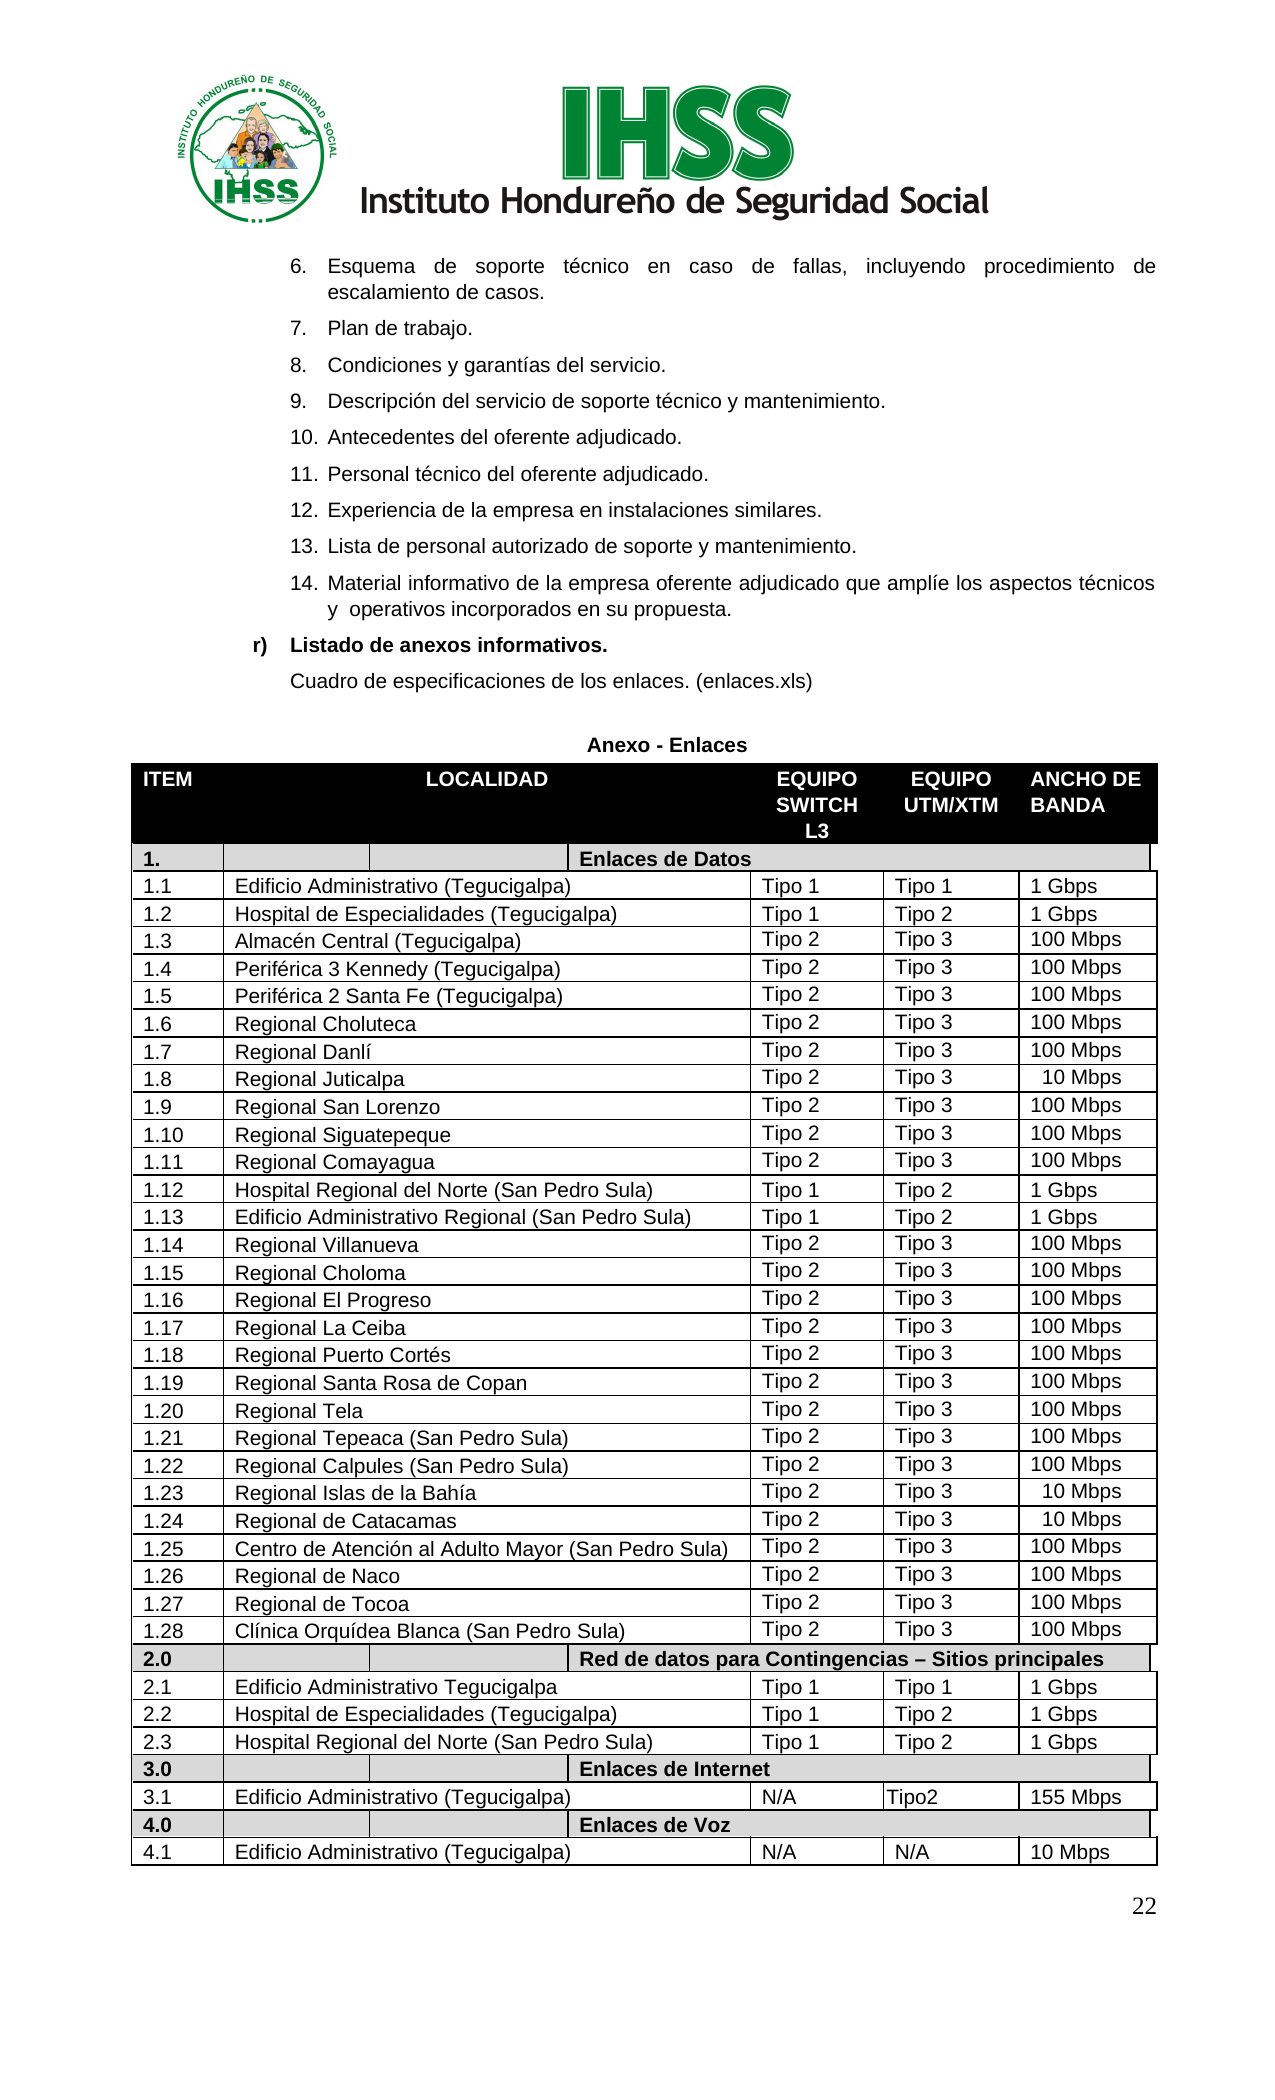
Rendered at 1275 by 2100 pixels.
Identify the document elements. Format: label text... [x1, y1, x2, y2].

table_cell Tipo 2 [751, 955, 883, 981]
table_cell [224, 844, 369, 870]
table_cell 1.20 [132, 1396, 223, 1422]
table_cell Tipo 2 [751, 1396, 883, 1422]
table_cell Regional Siguatepeque [224, 1120, 750, 1146]
table_cell Tipo 3 [884, 1479, 1018, 1505]
table_cell Tipo 2 [751, 1258, 883, 1284]
table_cell Tipo 2 [751, 1093, 883, 1119]
table_cell 1.23 [132, 1479, 223, 1505]
table_cell [224, 1645, 369, 1671]
table_cell Tipo 2 [751, 1120, 883, 1146]
table_cell Tipo 2 [751, 1231, 883, 1257]
table_cell Tipo 2 [751, 1010, 883, 1036]
table_cell 1.22 [132, 1451, 223, 1478]
table_cell Tipo 2 [751, 1065, 883, 1091]
table_cell Tipo 3 [884, 1562, 1018, 1588]
table_cell 1.11 [132, 1148, 223, 1174]
table_cell Tipo 2 [751, 1590, 883, 1616]
table_cell Tipo 1 [751, 1203, 883, 1229]
table_cell 100 Mbps [1020, 1562, 1156, 1588]
table_cell Tipo 1 [751, 1728, 883, 1754]
table_cell 100 Mbps [1020, 1452, 1156, 1478]
table_cell 100 Mbps [1020, 1369, 1156, 1395]
table_header EQUIPO UTM/XTM [884, 765, 1018, 843]
table_cell 100 Mbps [1020, 1258, 1156, 1284]
table_cell Tipo 2 [751, 1038, 883, 1063]
table_cell 1.27 [132, 1589, 223, 1616]
table_cell Tipo 3 [884, 1038, 1018, 1063]
list Material informativo de la empresa oferente adjudicado que amplíe los aspectos técnicos y operativos incorporados en su propuesta. [290, 568, 1157, 621]
table_cell Regional San Lorenzo [224, 1093, 750, 1119]
table_cell 100 Mbps [1020, 1617, 1156, 1643]
table_cell Regional Tepeaca (San Pedro Sula) [224, 1424, 750, 1450]
table_cell Tipo 3 [884, 1452, 1018, 1478]
table_header ANCHO DE BANDA [1020, 765, 1156, 843]
table_cell Edificio Administrativo (Tegucigalpa) [224, 1838, 750, 1864]
table_cell 100 Mbps [1020, 1535, 1156, 1560]
table_cell Edificio Administrativo Regional (San Pedro Sula) [224, 1203, 750, 1229]
list Experiencia de la empresa en instalaciones similares. [290, 496, 1157, 522]
table_cell Regional Calpules (San Pedro Sula) [224, 1452, 750, 1478]
table_cell 1.4 [132, 954, 223, 981]
table_cell 1.14 [132, 1230, 223, 1257]
table_cell Regional Danlí [224, 1038, 750, 1063]
table_cell Tipo 3 [884, 1341, 1018, 1367]
list Personal técnico del oferente adjudicado. [290, 459, 1157, 485]
table_cell Tipo 2 [751, 1286, 883, 1312]
table_cell Tipo 3 [884, 1617, 1018, 1643]
table_cell 1 Gbps [1020, 1203, 1156, 1229]
table_cell Tipo 3 [884, 1231, 1018, 1257]
table_cell Tipo 2 [751, 1341, 883, 1367]
table_cell Enlaces de Internet [569, 1755, 1149, 1781]
table_cell Tipo 2 [884, 1203, 1018, 1229]
table_cell 1.10 [132, 1120, 223, 1146]
table_cell 100 Mbps [1020, 955, 1156, 981]
table_cell Regional Puerto Cortés [224, 1341, 750, 1367]
table_cell 10 Mbps [1020, 1838, 1156, 1864]
table_cell [370, 1645, 567, 1671]
table_cell [370, 1755, 567, 1781]
table_cell Tipo 1 [884, 1672, 1018, 1698]
table_cell Tipo 2 [751, 1452, 883, 1478]
table_cell 3.0 [132, 1755, 223, 1781]
table_cell Edificio Administrativo Tegucigalpa [224, 1672, 750, 1698]
table_cell Red de datos para Contingencias – Sitios principales [569, 1645, 1149, 1671]
table_cell 10 Mbps [1020, 1479, 1156, 1505]
table_cell 100 Mbps [1020, 982, 1156, 1008]
table_cell Almacén Central (Tegucigalpa) [224, 927, 750, 953]
table_cell 100 Mbps [1020, 1038, 1156, 1063]
table_header EQUIPO SWITCH L3 [751, 765, 883, 843]
table_cell 1.8 [132, 1065, 223, 1091]
table_cell 100 Mbps [1020, 1590, 1156, 1616]
table_cell 1 Gbps [1020, 872, 1156, 898]
list Condiciones y garantías del servicio. [290, 350, 1157, 376]
table_cell Tipo 2 [751, 1369, 883, 1395]
table_cell 100 Mbps [1020, 1120, 1156, 1146]
table_cell Tipo 3 [884, 1535, 1018, 1560]
table_header ITEM [132, 765, 223, 843]
table_cell 100 Mbps [1020, 1424, 1156, 1450]
table_cell Tipo 2 [884, 1700, 1018, 1726]
table_cell 1.25 [132, 1534, 223, 1560]
table_cell Hospital de Especialidades (Tegucigalpa) [224, 900, 750, 926]
text Cuadro de especificaciones de los enlaces. (enlaces.xls) [207, 667, 1157, 693]
table_cell Tipo 1 [751, 1700, 883, 1726]
table_cell 1.13 [132, 1203, 223, 1229]
table_cell 1.26 [132, 1561, 223, 1588]
table_cell 1.16 [132, 1285, 223, 1312]
table_cell Tipo 3 [884, 1258, 1018, 1284]
table_cell Tipo 2 [751, 1617, 883, 1643]
table_cell Tipo 3 [884, 1507, 1018, 1533]
table_cell Tipo 2 [751, 982, 883, 1008]
list Descripción del servicio de soporte técnico y mantenimiento. [290, 387, 1157, 413]
table_cell 1 Gbps [1020, 1672, 1156, 1698]
table_cell Tipo 3 [884, 1314, 1018, 1339]
list Plan de trabajo. [290, 314, 1157, 340]
table_cell 3.1 [132, 1782, 223, 1809]
table_cell Tipo 2 [884, 1728, 1018, 1754]
table_cell Hospital de Especialidades (Tegucigalpa) [224, 1700, 750, 1726]
table_cell Periférica 2 Santa Fe (Tegucigalpa) [224, 982, 750, 1008]
table_cell Tipo 2 [751, 1148, 883, 1174]
table_cell Regional Villanueva [224, 1231, 750, 1257]
table_cell Tipo 3 [884, 1396, 1018, 1422]
table_cell Regional de Tocoa [224, 1590, 750, 1616]
table_cell Tipo 2 [884, 900, 1018, 926]
table_cell N/A [751, 1783, 883, 1809]
table_cell 1.21 [132, 1424, 223, 1450]
table_cell 155 Mbps [1020, 1783, 1156, 1809]
table_cell 1.15 [132, 1258, 223, 1284]
table_cell 100 Mbps [1020, 1231, 1156, 1257]
table_cell Regional Choluteca [224, 1010, 750, 1036]
table_cell 1 Gbps [1020, 1176, 1156, 1202]
table_header LOCALIDAD [224, 765, 750, 843]
table_cell 1 Gbps [1020, 1728, 1156, 1754]
table_cell Tipo 2 [751, 927, 883, 953]
table_cell Tipo 3 [884, 1093, 1018, 1119]
table_cell Tipo 3 [884, 1148, 1018, 1174]
list Antecedentes del oferente adjudicado. [290, 423, 1157, 449]
table_cell 1 Gbps [1020, 1700, 1156, 1726]
list Esquema de soporte técnico en caso de fallas, incluyendo procedimiento de escalamiento de casos. [290, 252, 1157, 304]
table_cell Tipo 3 [884, 1286, 1018, 1312]
table_cell Tipo 3 [884, 1065, 1018, 1091]
table_cell Regional La Ceiba [224, 1314, 750, 1339]
table_cell 1.12 [132, 1175, 223, 1202]
text Anexo - Enlaces [177, 733, 1157, 757]
table_cell 100 Mbps [1020, 1286, 1156, 1312]
table_cell Tipo 3 [884, 1369, 1018, 1395]
table_cell N/A [751, 1838, 883, 1864]
table_cell Tipo 3 [884, 927, 1018, 953]
table_cell Tipo 2 [751, 1507, 883, 1533]
table_cell 1.9 [132, 1092, 223, 1119]
table_cell Regional Juticalpa [224, 1065, 750, 1091]
table_cell 2.2 [132, 1700, 223, 1726]
list Lista de personal autorizado de soporte y mantenimiento. [290, 532, 1157, 558]
table_cell Tipo 1 [751, 1672, 883, 1698]
table_cell 2.3 [132, 1727, 223, 1754]
table_cell Centro de Atención al Adulto Mayor (San Pedro Sula) [224, 1535, 750, 1560]
table_cell Tipo 1 [884, 872, 1018, 898]
table_cell Tipo 1 [751, 1176, 883, 1202]
table_cell Tipo 3 [884, 982, 1018, 1008]
table_cell Tipo 2 [884, 1176, 1018, 1202]
table_cell 1.24 [132, 1506, 223, 1533]
table_cell 10 Mbps [1020, 1507, 1156, 1533]
picture [177, 74, 989, 223]
table_cell 2.0 [132, 1644, 223, 1671]
table_cell 1.5 [132, 982, 223, 1008]
table_cell Edificio Administrativo (Tegucigalpa) [224, 872, 750, 898]
table_cell Regional Santa Rosa de Copan [224, 1369, 750, 1395]
table_cell 1.17 [132, 1313, 223, 1339]
table_cell Clínica Orquídea Blanca (San Pedro Sula) [224, 1617, 750, 1643]
table_cell 1.7 [132, 1037, 223, 1063]
table_cell 1.19 [132, 1368, 223, 1395]
table_cell 100 Mbps [1020, 1341, 1156, 1367]
table_cell 10 Mbps [1020, 1065, 1156, 1091]
table_cell 1.3 [132, 927, 223, 953]
table_cell Enlaces de Datos [569, 844, 1149, 870]
table_cell 1.28 [132, 1617, 223, 1643]
table_cell 100 Mbps [1020, 1314, 1156, 1339]
table_cell Tipo 2 [751, 1535, 883, 1560]
table_cell N/A [884, 1838, 1018, 1864]
table_cell [370, 1811, 567, 1836]
table_cell Tipo 2 [751, 1479, 883, 1505]
table_cell 100 Mbps [1020, 1093, 1156, 1119]
table_cell Tipo 3 [884, 955, 1018, 981]
table_cell Tipo 3 [884, 1424, 1018, 1450]
table_cell 100 Mbps [1020, 1010, 1156, 1036]
table_cell 4.0 [132, 1810, 223, 1836]
table_cell Tipo 2 [751, 1424, 883, 1450]
table_cell Regional Comayagua [224, 1148, 750, 1174]
table_cell 1.18 [132, 1341, 223, 1367]
table_cell Edificio Administrativo (Tegucigalpa) [224, 1783, 750, 1809]
table_cell Hospital Regional del Norte (San Pedro Sula) [224, 1176, 750, 1202]
table_cell Tipo 2 [751, 1562, 883, 1588]
table_cell [224, 1755, 369, 1781]
table_cell Enlaces de Voz [569, 1811, 1149, 1836]
table_cell 100 Mbps [1020, 1148, 1156, 1174]
table_cell Regional Choloma [224, 1258, 750, 1284]
table_cell Tipo 3 [884, 1120, 1018, 1146]
list Listado de anexos informativos. [252, 631, 1157, 657]
table_cell 1 Gbps [1020, 900, 1156, 926]
table_cell Tipo 1 [751, 900, 883, 926]
table_cell Tipo 1 [751, 872, 883, 898]
table_cell [370, 844, 567, 870]
table_cell Tipo2 [884, 1783, 1018, 1809]
table_cell 4.1 [132, 1838, 223, 1864]
table_cell 1.2 [132, 899, 223, 926]
table_cell Regional de Naco [224, 1562, 750, 1588]
table_cell Regional de Catacamas [224, 1507, 750, 1533]
table_cell 1.6 [132, 1009, 223, 1036]
table_cell 100 Mbps [1020, 927, 1156, 953]
table_cell Tipo 2 [751, 1314, 883, 1339]
table_cell Tipo 3 [884, 1590, 1018, 1616]
table_cell 2.1 [132, 1672, 223, 1698]
table_cell 100 Mbps [1020, 1396, 1156, 1422]
table_cell 1.1 [132, 871, 223, 898]
table_cell Regional El Progreso [224, 1286, 750, 1312]
table_cell Hospital Regional del Norte (San Pedro Sula) [224, 1728, 750, 1754]
table_cell [224, 1811, 369, 1836]
table_cell 1. [132, 844, 223, 870]
table_cell Regional Islas de la Bahía [224, 1479, 750, 1505]
table_cell Regional Tela [224, 1396, 750, 1422]
table_cell Tipo 3 [884, 1010, 1018, 1036]
table_cell Periférica 3 Kennedy (Tegucigalpa) [224, 955, 750, 981]
